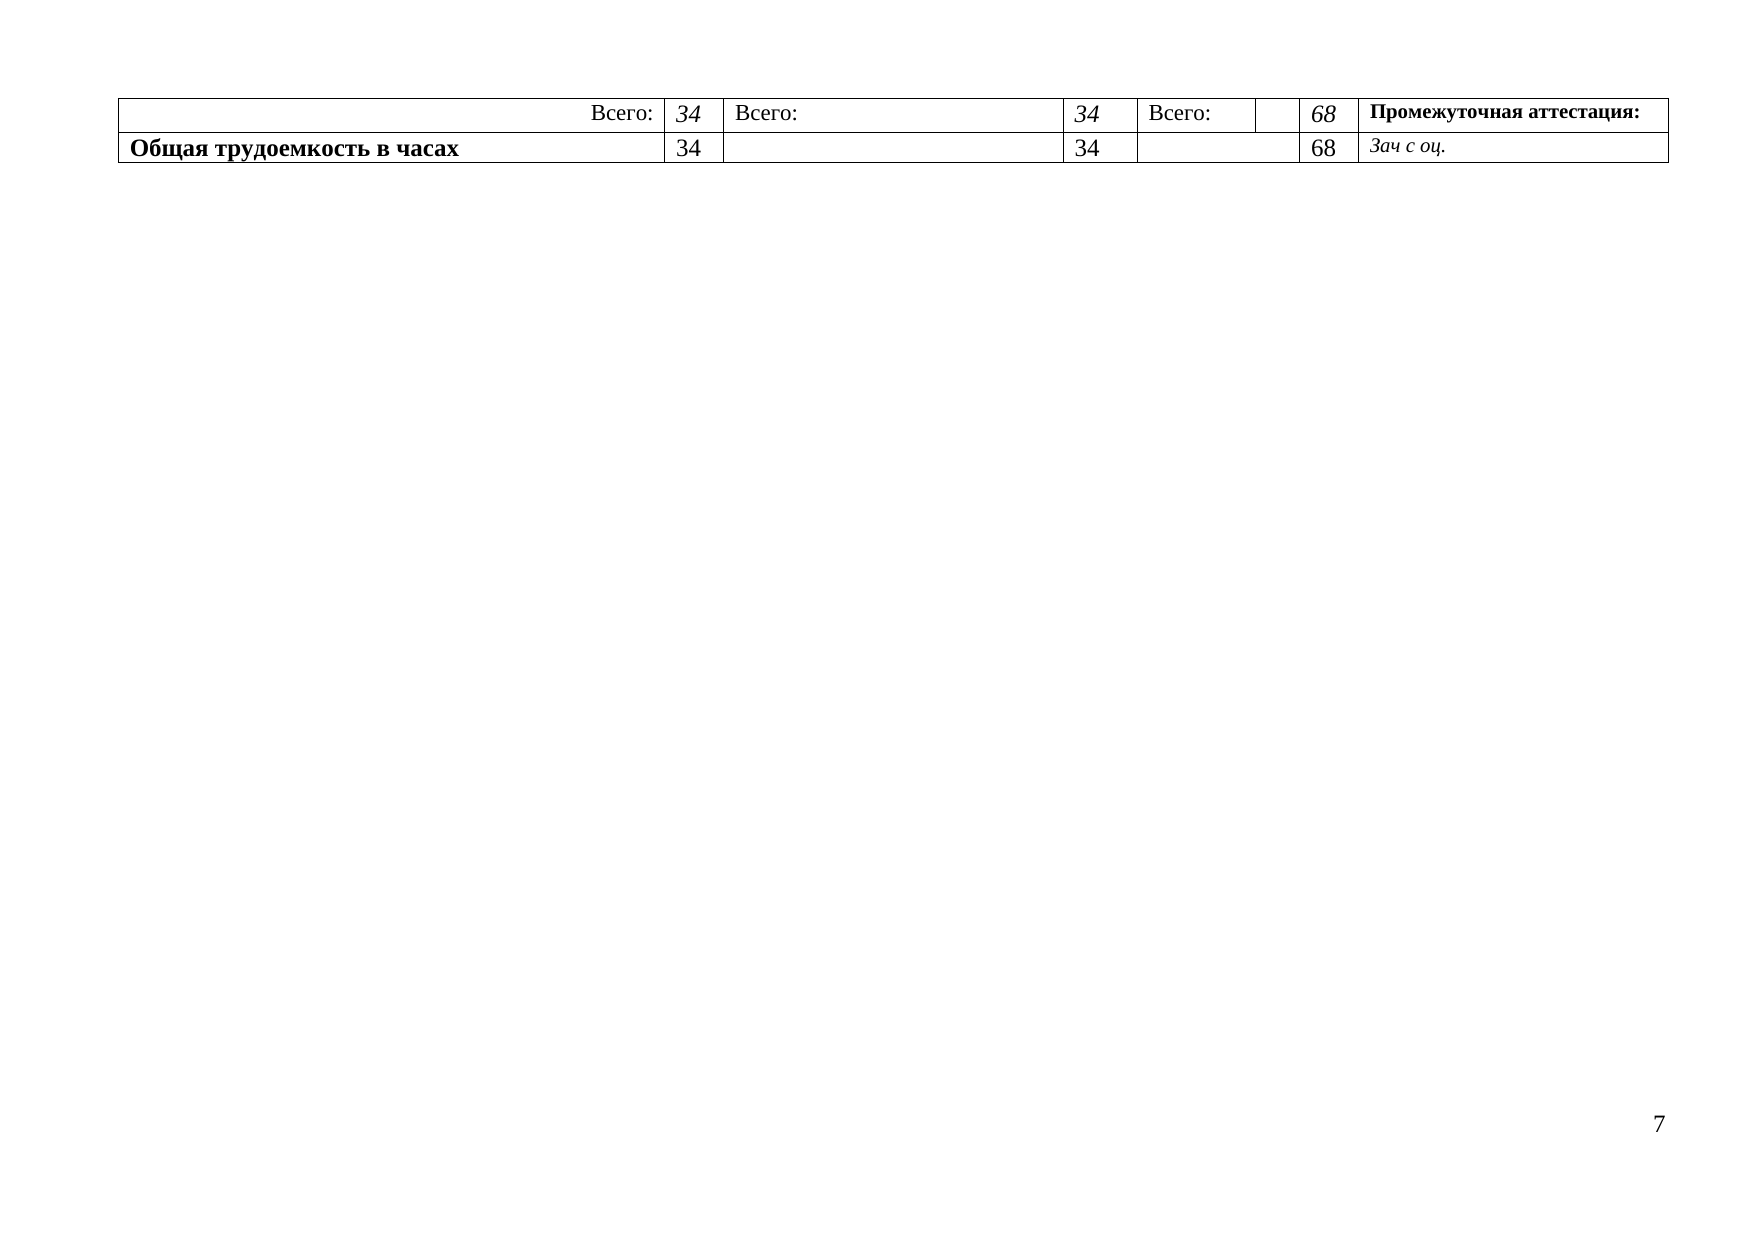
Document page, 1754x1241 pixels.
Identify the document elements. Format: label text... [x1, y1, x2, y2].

table_cell Всего: [119, 99, 664, 132]
table_cell 34 [665, 99, 723, 132]
table_cell [724, 133, 1063, 162]
table_cell Промежуточная аттестация: [1359, 99, 1668, 132]
table_cell Общая трудоемкость в часах [119, 133, 664, 162]
table_cell 34 [665, 133, 723, 162]
table_cell 34 [1064, 99, 1137, 132]
table_cell [1138, 133, 1299, 162]
table_cell 68 [1300, 133, 1358, 162]
table_cell 34 [1064, 133, 1137, 162]
table_cell Зач с оц. [1359, 133, 1668, 162]
table_cell Всего: [724, 99, 1063, 132]
table_cell [1256, 99, 1299, 132]
table_cell Всего: [1138, 99, 1255, 132]
table_cell 68 [1300, 99, 1358, 132]
